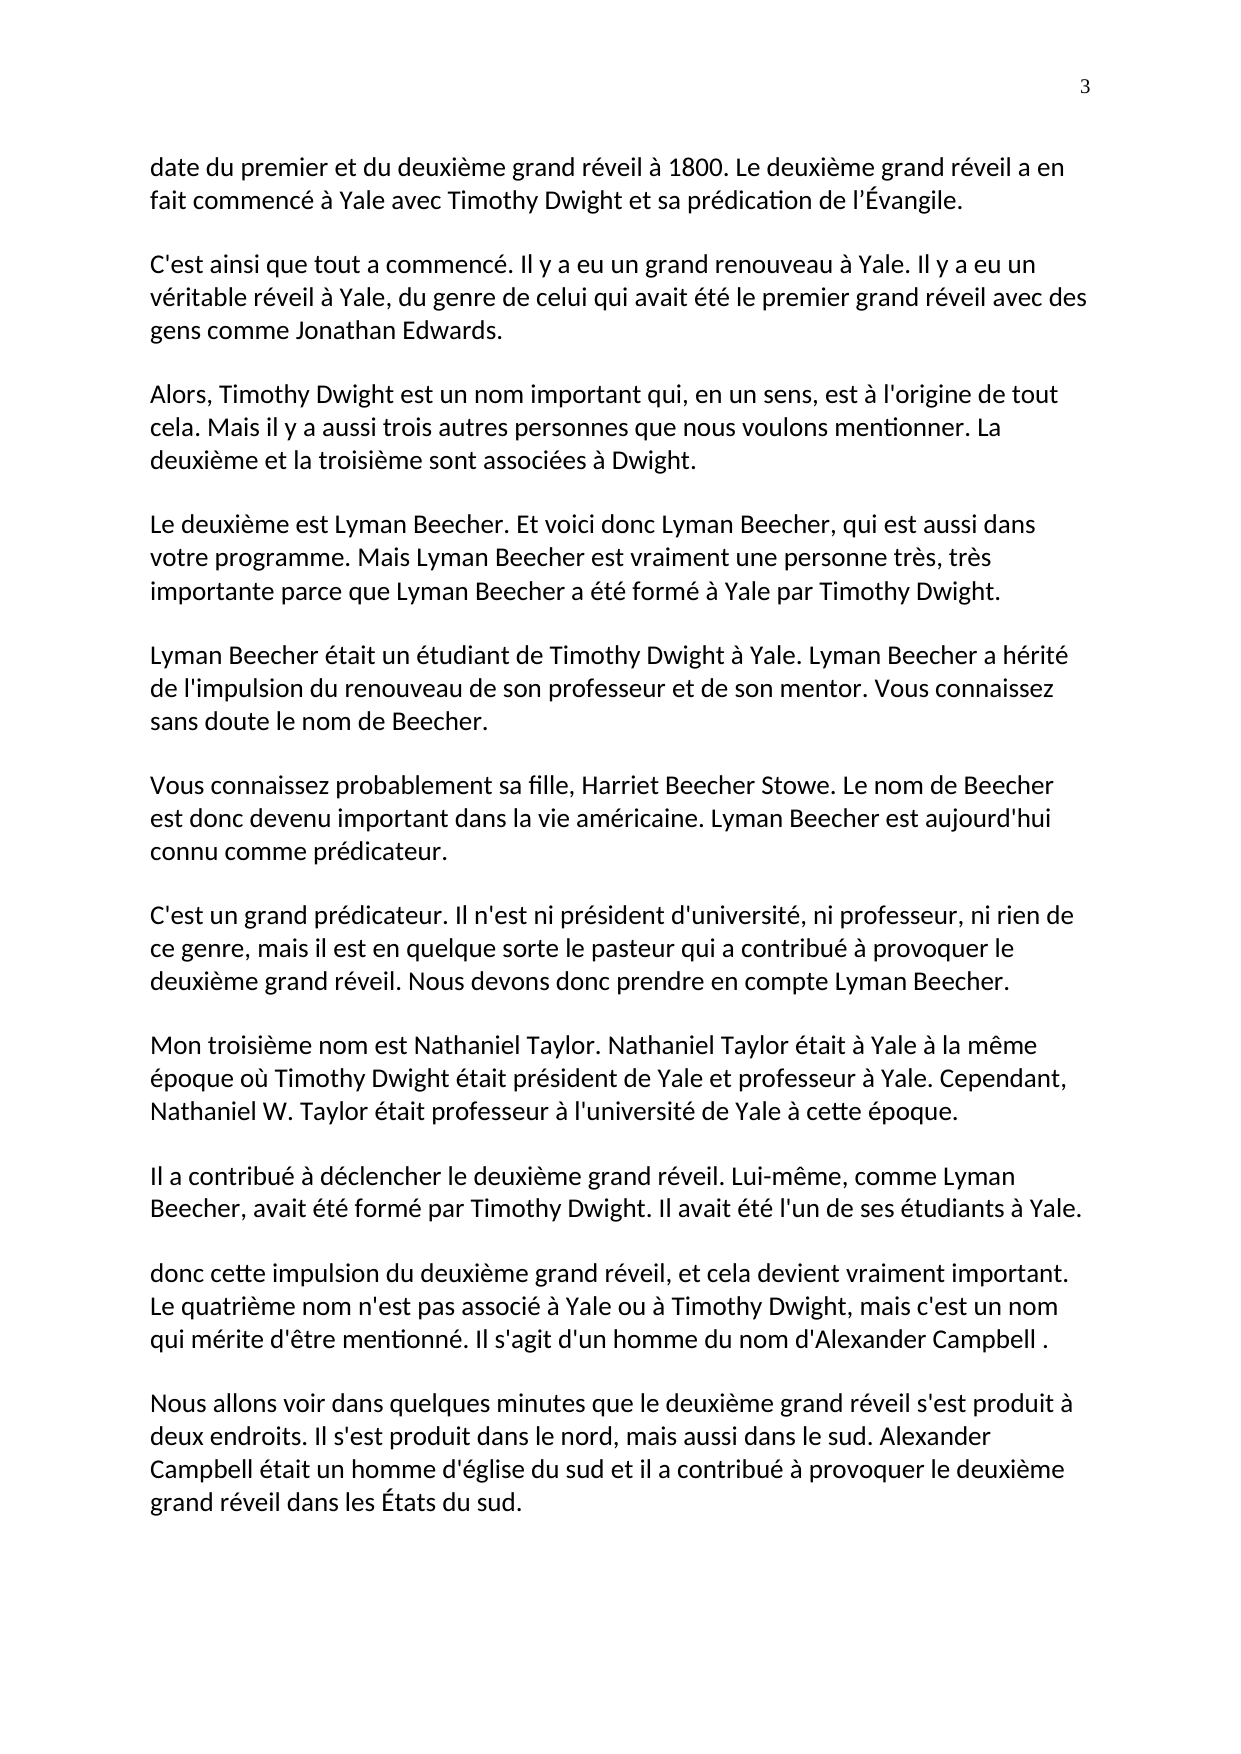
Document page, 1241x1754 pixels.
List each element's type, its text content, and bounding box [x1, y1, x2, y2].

text donc cette impulsion du deuxième grand réveil, et cela devient vraiment important. Le quatrième nom n'est pas associé à Yale ou à Timothy Dwight, mais c'est un nom qui mérite d'être mentionné. Il s'agit d'un homme du nom d'Alexander Campbell . [150, 1256, 1090, 1355]
text Nous allons voir dans quelques minutes que le deuxième grand réveil s'est produit à deux endroits. Il s'est produit dans le nord, mais aussi dans le sud. Alexander Campbell était un homme d'église du sud et il a contribué à provoquer le deuxième grand réveil dans les États du sud. [150, 1386, 1090, 1518]
text C'est un grand prédicateur. Il n'est ni président d'université, ni professeur, ni rien de ce genre, mais il est en quelque sorte le pasteur qui a contribué à provoquer le deuxième grand réveil. Nous devons donc prendre en compte Lyman Beecher. [150, 898, 1090, 997]
text Alors, Timothy Dwight est un nom important qui, en un sens, est à l'origine de tout cela. Mais il y a aussi trois autres personnes que nous voulons mentionner. La deuxième et la troisième sont associées à Dwight. [150, 377, 1090, 476]
text Vous connaissez probablement sa fille, Harriet Beecher Stowe. Le nom de Beecher est donc devenu important dans la vie américaine. Lyman Beecher est aujourd'hui connu comme prédicateur. [150, 768, 1090, 867]
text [150, 150, 1090, 216]
text Lyman Beecher était un étudiant de Timothy Dwight à Yale. Lyman Beecher a hérité de l'impulsion du renouveau de son professeur et de son mentor. Vous connaissez sans doute le nom de Beecher. [150, 638, 1090, 737]
text Le deuxième est Lyman Beecher. Et voici donc Lyman Beecher, qui est aussi dans votre programme. Mais Lyman Beecher est vraiment une personne très, très importante parce que Lyman Beecher a été formé à Yale par Timothy Dwight. [150, 508, 1090, 607]
text C'est ainsi que tout a commencé. Il y a eu un grand renouveau à Yale. Il y a eu un véritable réveil à Yale, du genre de celui qui avait été le premier grand réveil avec des gens comme Jonathan Edwards. [150, 247, 1090, 346]
text Il a contribué à déclencher le deuxième grand réveil. Lui-même, comme Lyman Beecher, avait été formé par Timothy Dwight. Il avait été l'un de ses étudiants à Yale. [150, 1159, 1090, 1225]
text Mon troisième nom est Nathaniel Taylor. Nathaniel Taylor était à Yale à la même époque où Timothy Dwight était président de Yale et professeur à Yale. Cependant, Nathaniel W. Taylor était professeur à l'université de Yale à cette époque. [150, 1028, 1090, 1127]
